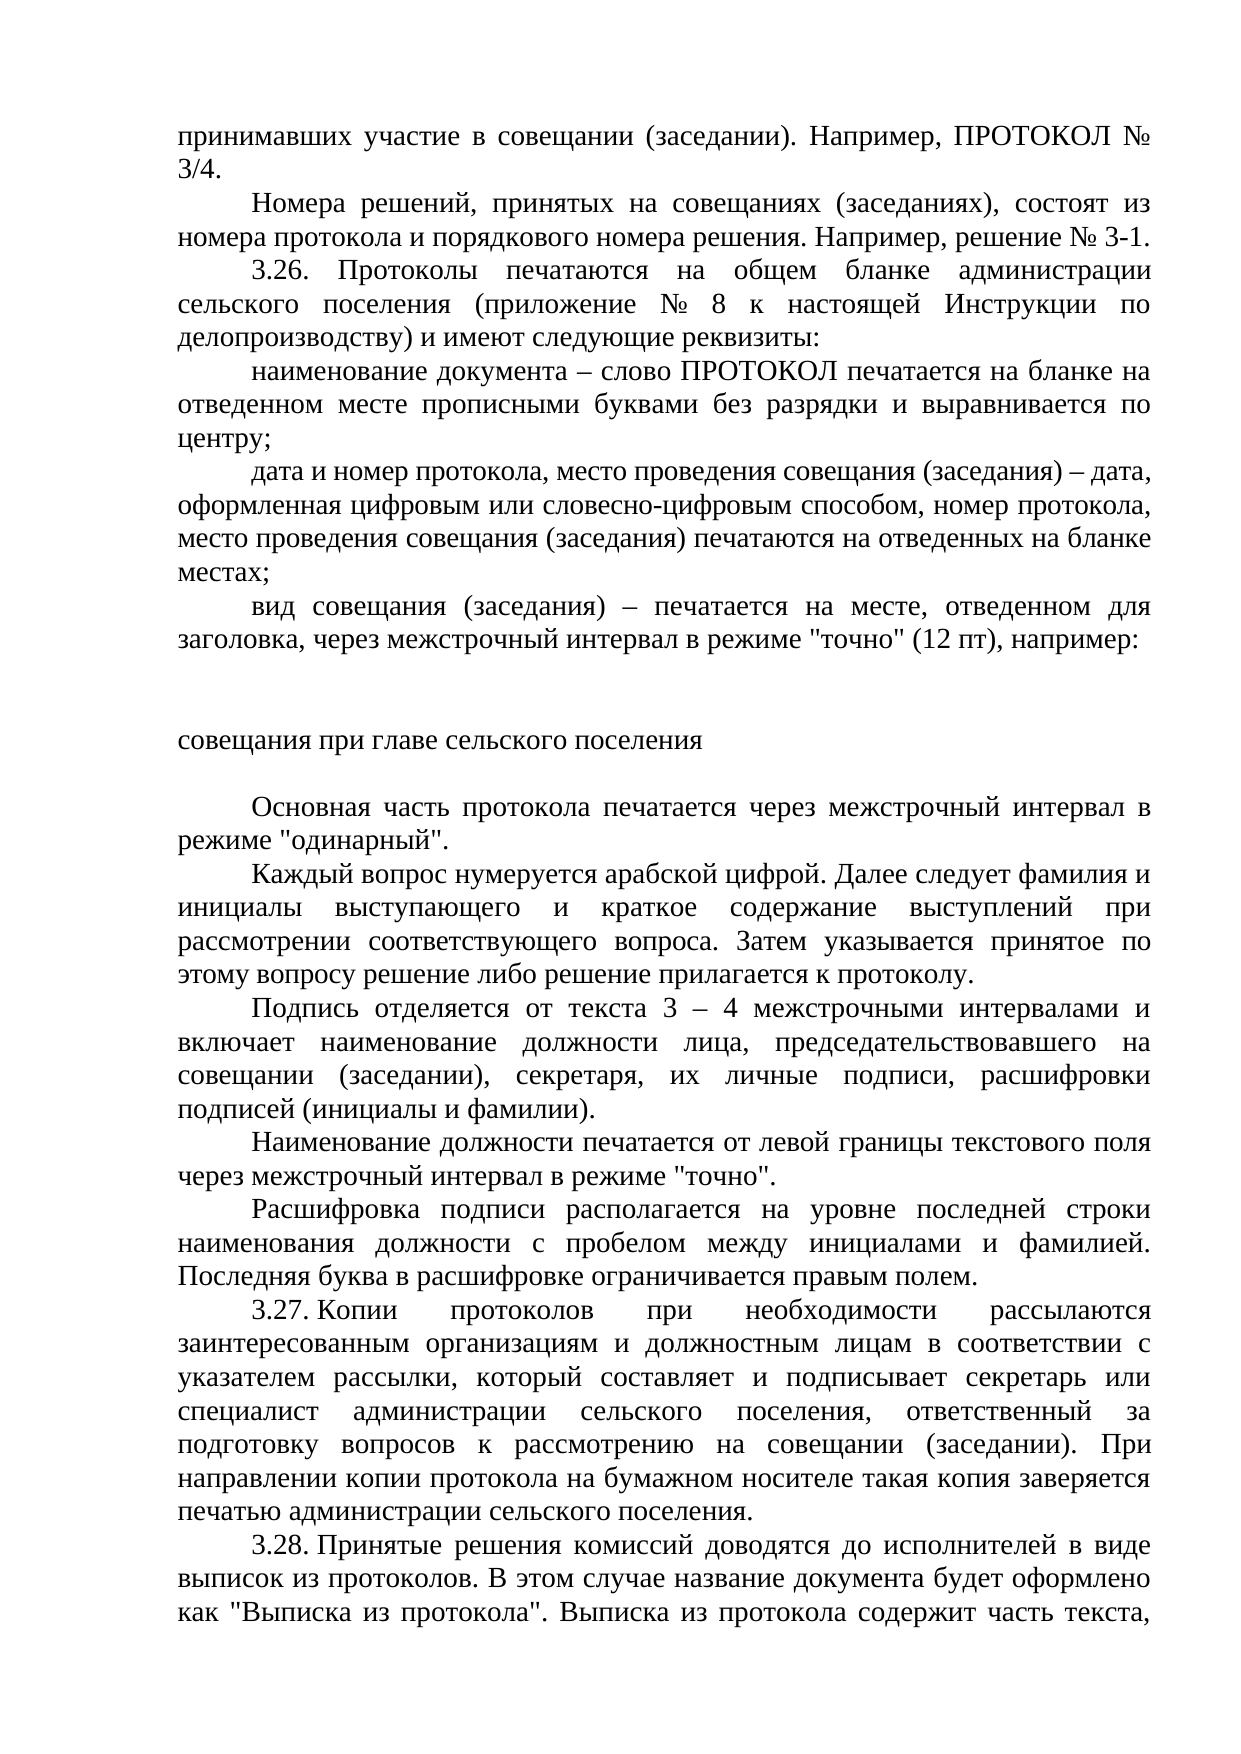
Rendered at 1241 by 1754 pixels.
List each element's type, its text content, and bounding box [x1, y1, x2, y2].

text дата и номер протокола, место проведения совещания (заседания) – дата, оформленная цифровым или словесно-цифровым способом, номер протокола, место проведения совещания (заседания) печатаются на отведенных на бланке местах; [177, 453, 1152, 588]
text Основная часть протокола печатается через межстрочный интервал в режиме "одинарный". [177, 789, 1152, 856]
text Расшифровка подписи располагается на уровне последней строки наименования должности с пробелом между инициалами и фамилией. Последняя буква в расшифровке ограничивается правым полем. [177, 1191, 1152, 1292]
text совещания при главе сельского поселения [177, 722, 1152, 755]
text Каждый вопрос нумеруется арабской цифрой. Далее следует фамилия и инициалы выступающего и краткое содержание выступлений при рассмотрении соответствующего вопроса. Затем указывается принятое по этому вопросу решение либо решение прилагается к протоколу. [177, 856, 1152, 990]
text вид совещания (заседания) – печатается на месте, отведенном для заголовка, через межстрочный интервал в режиме "точно" (12 пт), например: [177, 588, 1152, 655]
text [177, 1527, 1152, 1627]
text Подпись отделяется от текста 3 – 4 межстрочными интервалами и включает наименование должности лица, председательствовавшего на совещании (заседании), секретаря, их личные подписи, расшифровки подписей (инициалы и фамилии). [177, 990, 1152, 1124]
text 3.27. Копии протоколов при необходимости рассылаются заинтересованным организациям и должностным лицам в соответствии с указателем рассылки, который составляет и подписывает секретарь или специалист администрации сельского поселения, ответственный за подготовку вопросов к рассмотрению на совещании (заседании). При направлении копии протокола на бумажном носителе такая копия заверяется печатью администрации сельского поселения. [177, 1292, 1152, 1527]
text Наименование должности печатается от левой границы текстового поля через межстрочный интервал в режиме "точно". [177, 1124, 1152, 1191]
text наименование документа – слово ПРОТОКОЛ печатается на бланке на отведенном месте прописными буквами без разрядки и выравнивается по центру; [177, 353, 1152, 453]
text Номера решений, принятых на совещаниях (заседаниях), состоят из номера протокола и порядкового номера решения. Например, решение № 3-1. [177, 185, 1152, 252]
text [177, 118, 1152, 185]
text 3.26. Протоколы печатаются на общем бланке администрации сельского поселения (приложение № 8 к настоящей Инструкции по делопроизводству) и имеют следующие реквизиты: [177, 252, 1152, 353]
